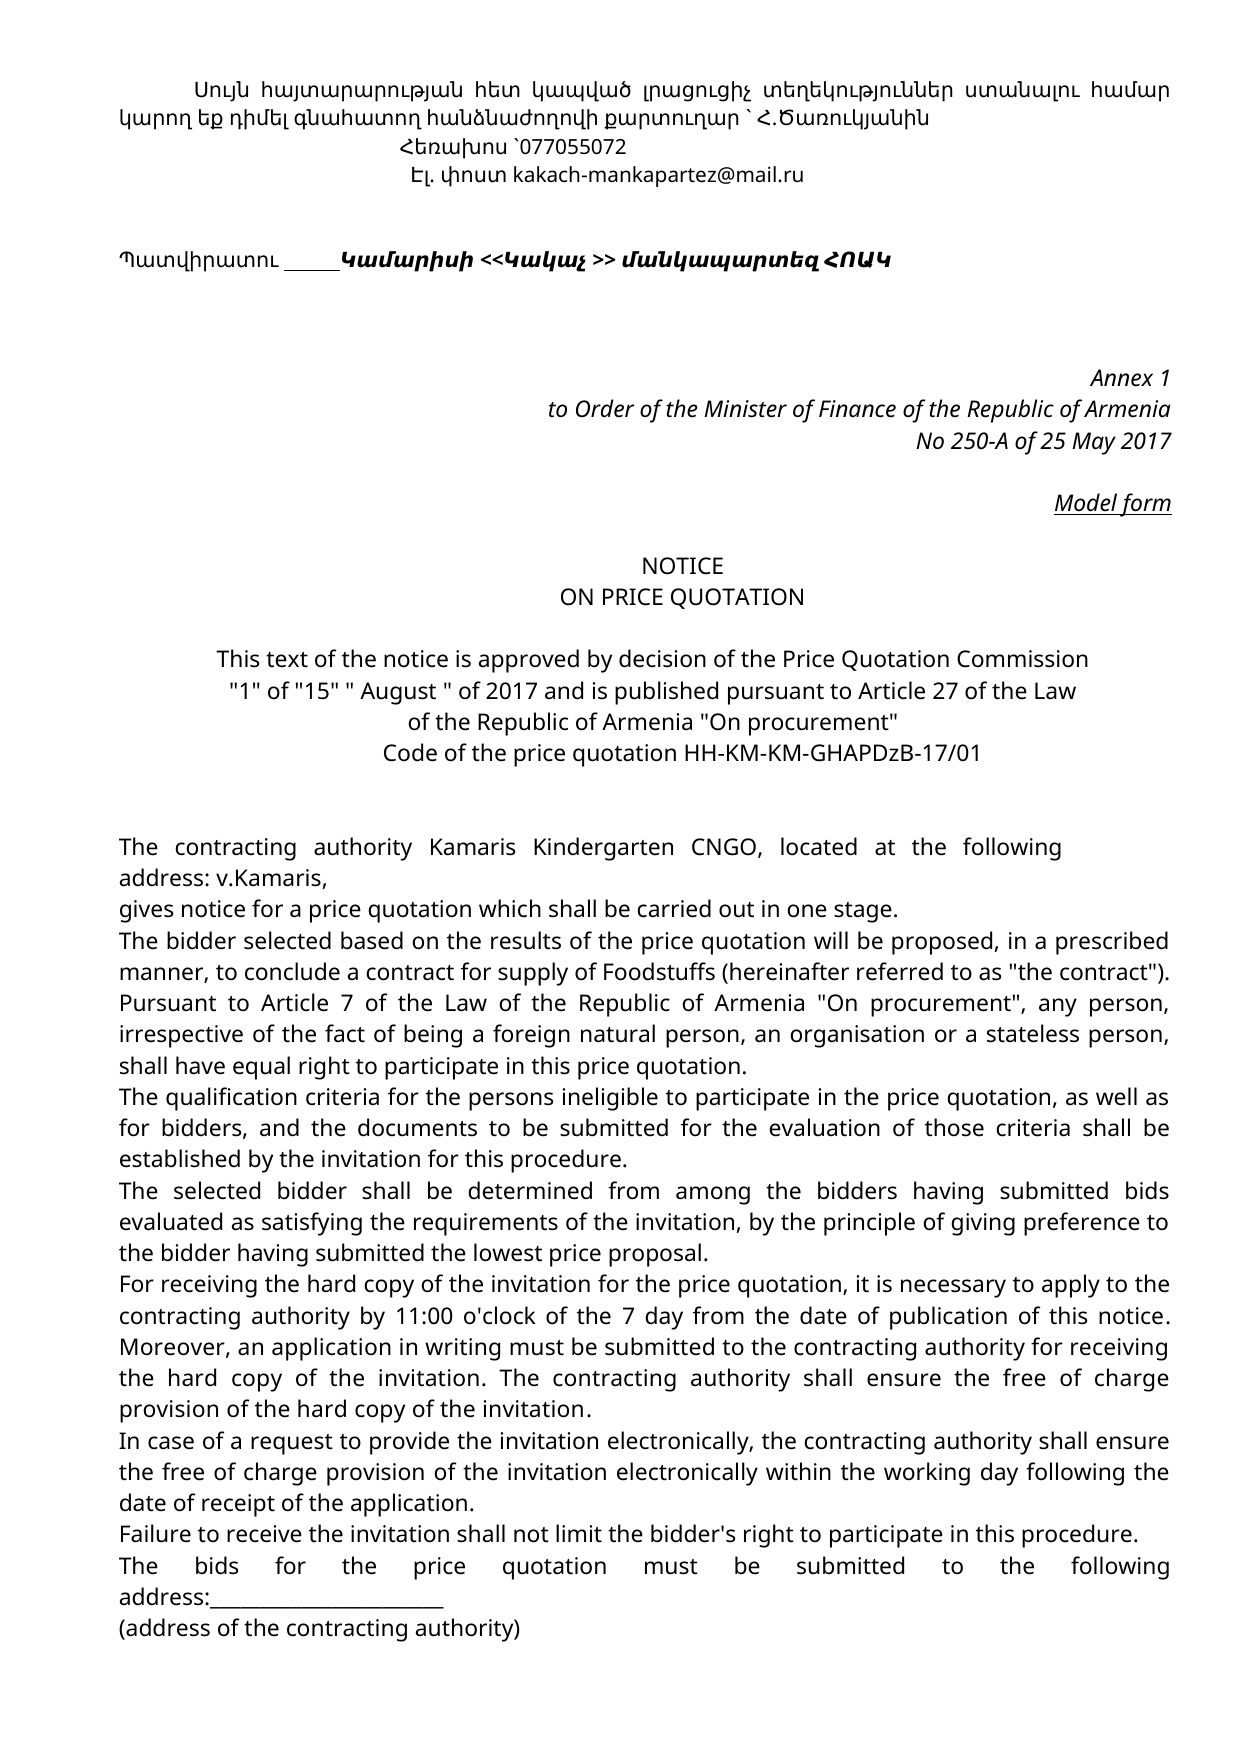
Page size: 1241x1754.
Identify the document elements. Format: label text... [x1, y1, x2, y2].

text NOTICE [118, 550, 1171, 581]
text The bids for the price quotation must be submitted to the following address:_______________________ [118, 1550, 1171, 1612]
text Պատվիրատու Կամարիսի <<Կակաչ >> մանկապարտեզ ՀՈԱԿ [118, 246, 1171, 274]
text Էլ. փոստ kakach-mankapartez@mail.ru [118, 160, 1171, 189]
text Սույն հայտարարության հետ կապված լրացուցիչ տեղեկություններ ստանալու համար կարող եք դիմել գնահատող հանձնաժողովի քարտուղար ` Հ.Ծառուկյանին [118, 75, 1171, 132]
text Pursuant to Article 7 of the Law of the Republic of Armenia "On procurement", any person, irrespective of the fact of being a foreign natural person, an organisation or a stateless person, shall have equal right to participate in this price quotation. [118, 987, 1171, 1081]
text Model form [118, 487, 1172, 518]
text Հեռախոս `077055072 [118, 132, 1171, 160]
text gives notice for a price quotation which shall be carried out in one stage. [118, 893, 1171, 925]
text (address of the contracting authority) [118, 1612, 1171, 1643]
text In case of a request to provide the invitation electronically, the contracting authority shall ensure the free of charge provision of the invitation electronically within the working day following the date of receipt of the application. [118, 1425, 1171, 1518]
text The bidder selected based on the results of the price quotation will be proposed, in a prescribed manner, to conclude a contract for supply of Foodstuffs (hereinafter referred to as "the contract"). [118, 925, 1171, 987]
text Annex 1 [118, 362, 1171, 393]
text This text of the notice is approved by decision of the Price Quotation Commission "1" of "15" " August " of 2017 and is published pursuant to Article 27 of the Law of the Republic of Armenia "On procurement" [216, 643, 1090, 737]
table_header The contracting authority Kamaris Kindergarten CNGO, located at the following address: v.Kamaris, [107, 831, 1074, 893]
text No 250-A of 25 May 2017 [118, 425, 1171, 456]
text The selected bidder shall be determined from among the bidders having submitted bids evaluated as satisfying the requirements of the invitation, by the principle of giving preference to the bidder having submitted the lowest price proposal. [118, 1175, 1171, 1268]
text to Order of the Minister of Finance of the Republic of Armenia [118, 393, 1171, 425]
text ON PRICE QUOTATION [118, 581, 1171, 612]
text The qualification criteria for the persons ineligible to participate in the price quotation, as well as for bidders, and the documents to be submitted for the evaluation of those criteria shall be established by the invitation for this procedure. [118, 1081, 1171, 1175]
text For receiving the hard copy of the invitation for the price quotation, it is necessary to apply to the contracting authority by 11:00 o'clock of the 7 day from the date of publication of this notice. Moreover, an application in writing must be submitted to the contracting authority for receiving the hard copy of the invitation. The contracting authority shall ensure the free of charge provision of the hard copy of the invitation. [118, 1268, 1171, 1425]
text Failure to receive the invitation shall not limit the bidder's right to participate in this procedure. [118, 1518, 1171, 1550]
text Code of the price quotation HH-KM-KM-GHAPDzB-17/01 [118, 737, 1171, 768]
